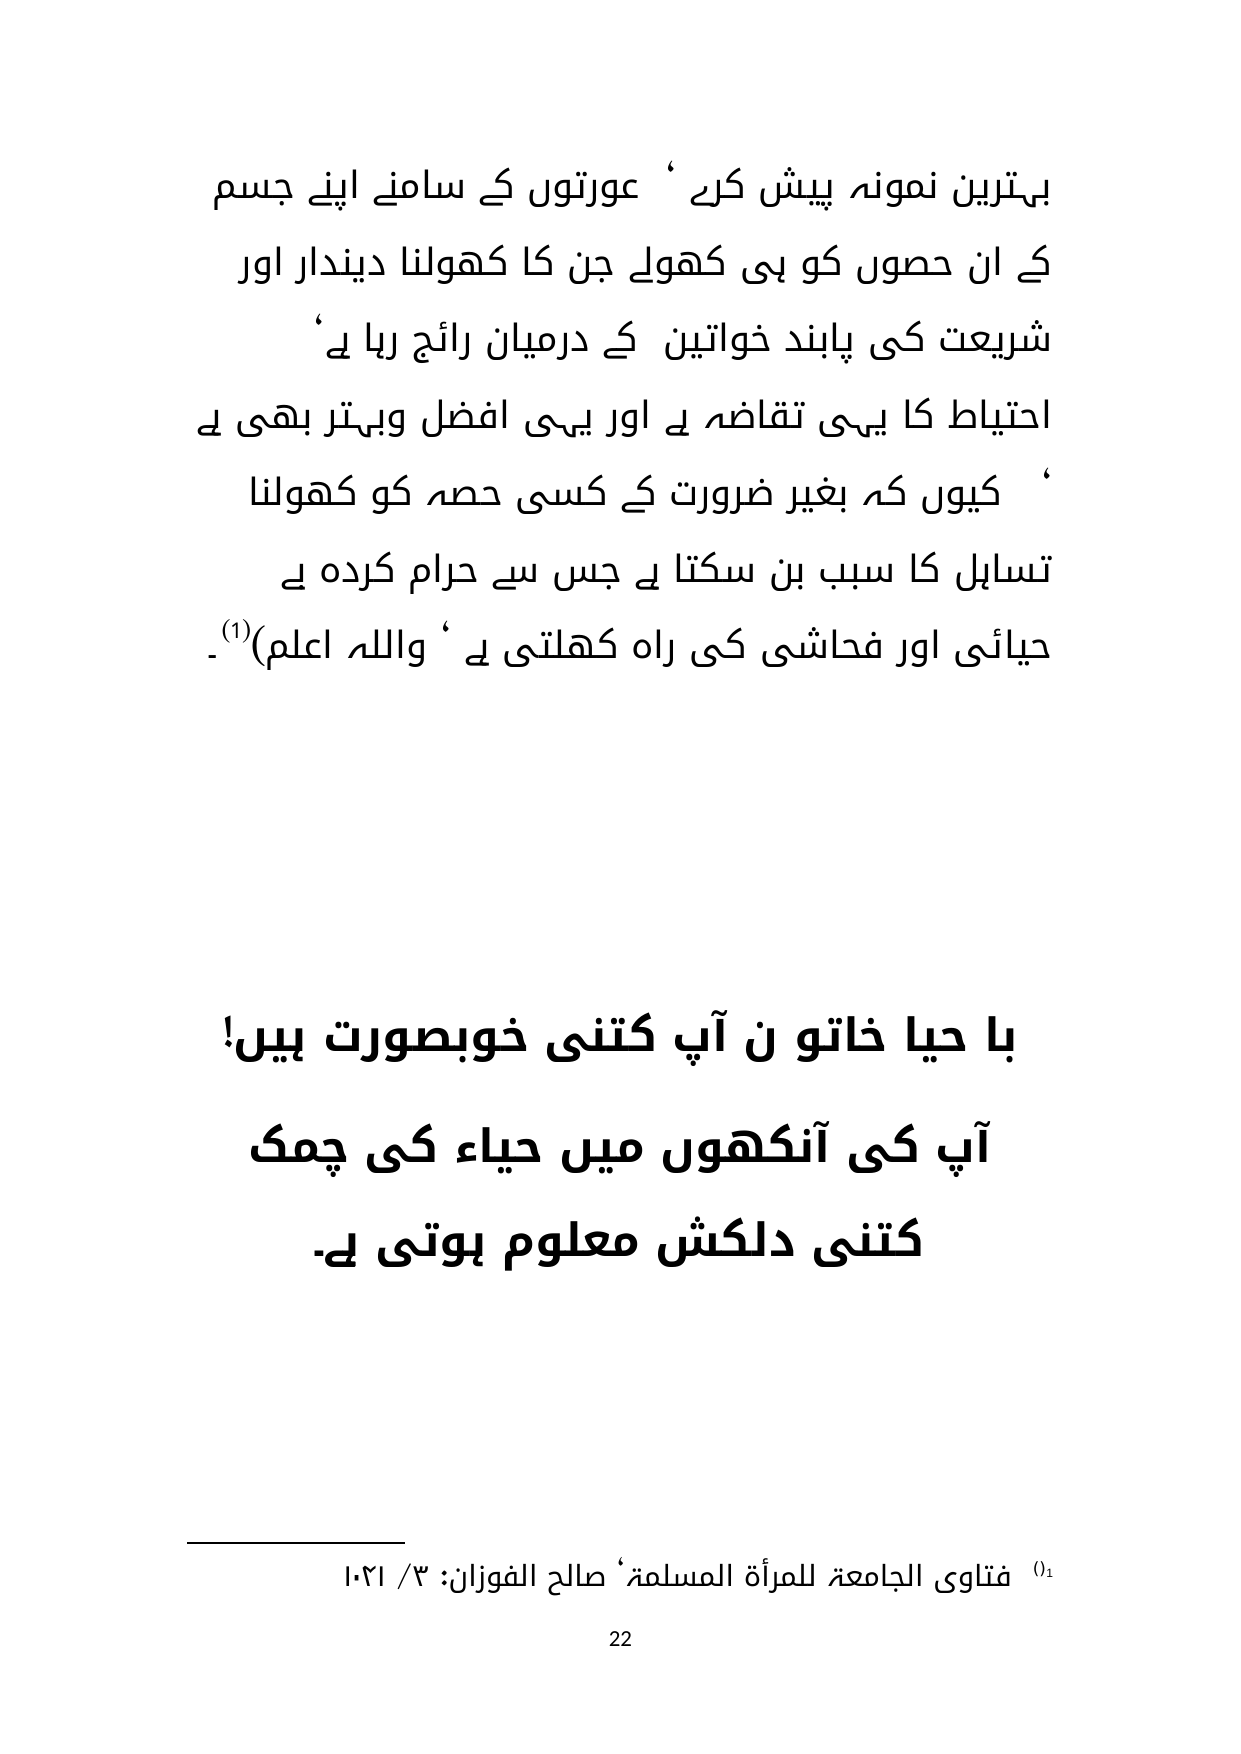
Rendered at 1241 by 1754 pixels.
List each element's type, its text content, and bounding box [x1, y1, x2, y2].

text با حیا خاتو ن آپ کتنی خوبصورت ہیں! [187, 993, 1053, 1080]
text آپ کی آنکھوں میں حیاء کی چمک کتنی دلکش معلوم ہوتی ہے۔ [187, 1103, 1053, 1284]
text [187, 150, 1053, 682]
